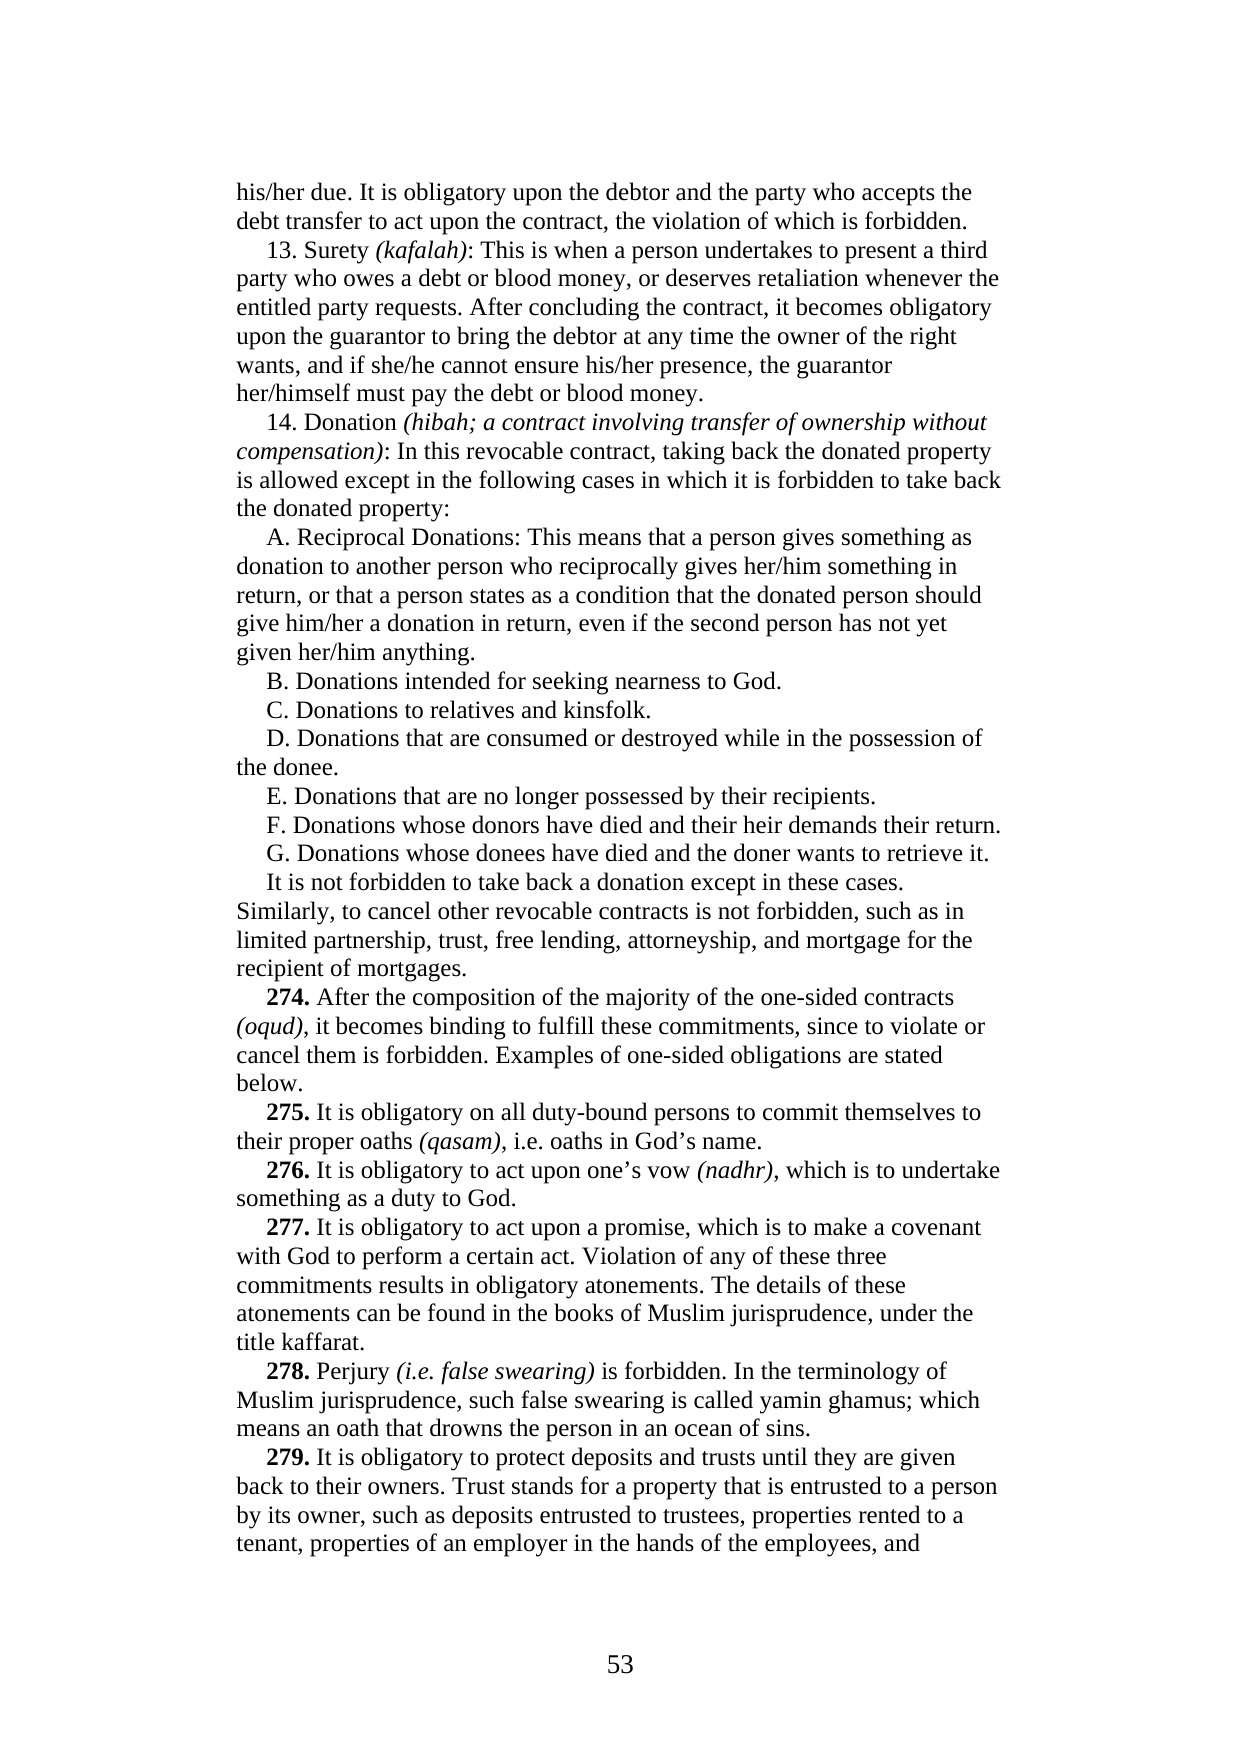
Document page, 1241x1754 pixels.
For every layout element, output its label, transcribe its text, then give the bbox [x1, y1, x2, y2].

text 277. It is obligatory to act upon a promise, which is to make a covenant with God to perform a certain act. Violation of any of these three commitments results in obligatory atonements. The details of these atonements can be found in the books of Muslim jurisprudence, under the title kaffarat. [236, 1212, 1004, 1356]
text B. Donations intended for seeking nearness to God. [236, 666, 1004, 695]
text 13. Surety (kafalah): This is when a person undertakes to present a third party who owes a debt or blood money, or deserves retaliation whenever the entitled party requests. After concluding the contract, it becomes obligatory upon the guarantor to bring the debtor at any time the owner of the right wants, and if she/he cannot ensure his/her presence, the guarantor her/himself must pay the debt or blood money. [236, 235, 1004, 407]
text 278. Perjury (i.e. false swearing) is forbidden. In the terminology of Muslim jurisprudence, such false swearing is called yamin ghamus; which means an oath that drowns the person in an ocean of sins. [236, 1356, 1004, 1442]
text 276. It is obligatory to act upon one’s vow (nadhr), which is to undertake something as a duty to God. [236, 1155, 1004, 1212]
text It is not forbidden to take back a donation except in these cases. Similarly, to cancel other revocable contracts is not forbidden, such as in limited partnership, trust, free lending, attorneyship, and mortgage for the recipient of mortgages. [236, 867, 1004, 982]
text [236, 1442, 1004, 1557]
text 275. It is obligatory on all duty-bound persons to commit themselves to their proper oaths (qasam), i.e. oaths in God’s name. [236, 1097, 1004, 1155]
text 14. Donation (hibah; a contract involving transfer of ownership without compensation): In this revocable contract, taking back the donated property is allowed except in the following cases in which it is forbidden to take back the donated property: [236, 407, 1004, 522]
text C. Donations to relatives and kinsfolk. [236, 695, 1004, 723]
text A. Reciprocal Donations: This means that a person gives something as donation to another person who reciprocally gives her/him something in return, or that a person states as a condition that the donated person should give him/her a donation in return, even if the second person has not yet given her/him anything. [236, 522, 1004, 666]
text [236, 177, 1004, 235]
text F. Donations whose donors have died and their heir demands their return. [236, 810, 1004, 838]
text D. Donations that are consumed or destroyed while in the possession of the donee. [236, 723, 1004, 781]
text E. Donations that are no longer possessed by their recipients. [236, 781, 1004, 810]
text G. Donations whose donees have died and the doner wants to retrieve it. [236, 838, 1004, 867]
text 274. After the composition of the majority of the one-sided contracts (oqud), it becomes binding to fulfill these commitments, since to violate or cancel them is forbidden. Examples of one-sided obligations are stated below. [236, 982, 1004, 1097]
